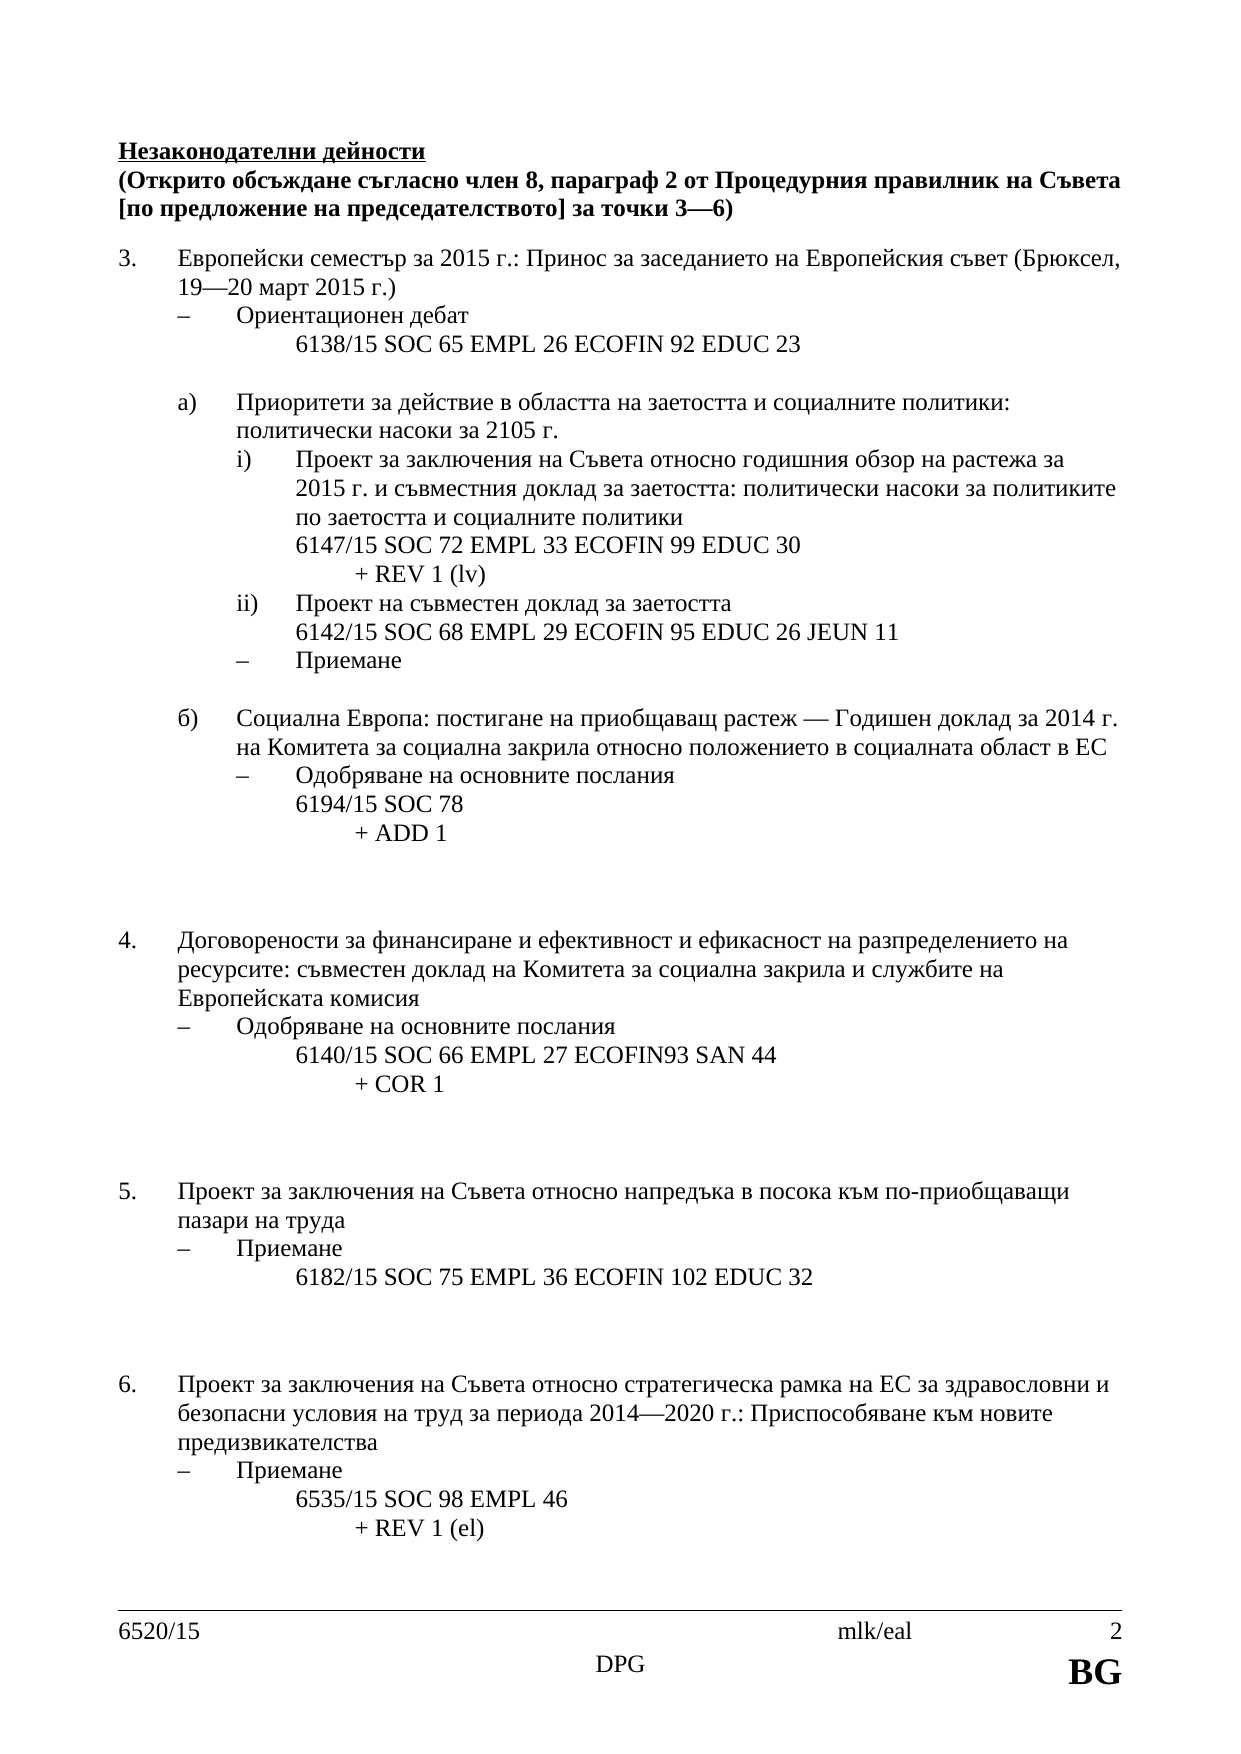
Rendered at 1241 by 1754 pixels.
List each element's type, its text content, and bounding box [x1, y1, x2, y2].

text Приемане [236, 646, 1122, 674]
text 5. Проект за заключения на Съвета относно напредъка в посока към по-приобщаващи пазари на труда [118, 1176, 1122, 1233]
text Одобряване на основните послания [177, 1011, 1122, 1040]
text 6182/15 SOC 75 EMPL 36 ECOFIN 102 EDUC 32 [295, 1262, 1122, 1291]
text 6. Проект за заключения на Съвета относно стратегическа рамка на ЕС за здравословни и безопасни условия на труд за периода 2014—2020 г.: Приспособяване към новите предизвикателства [118, 1369, 1122, 1456]
text 6138/15 SOC 65 EMPL 26 ECOFIN 92 EDUC 23 [295, 329, 1122, 358]
text Одобряване на основните послания [236, 761, 1122, 789]
text 6142/15 SOC 68 EMPL 29 ECOFIN 95 EDUC 26 JEUN 11 [295, 617, 1122, 646]
text б) Социална Европа: постигане на приобщаващ растеж — Годишен доклад за 2014 г. на Комитета за социална закрила относно положението в социалната област в ЕС [177, 703, 1122, 761]
text 6140/15 SOC 66 EMPL 27 ECOFIN93 SAN 44 [295, 1040, 1122, 1069]
text + ADD 1 [354, 818, 1122, 847]
text + REV 1 (el) [354, 1513, 1122, 1542]
text 3. Европейски семестър за 2015 г.: Принос за заседанието на Европейския съвет (Брюксел, 19—20 март 2015 г.) [118, 243, 1122, 301]
text + COR 1 [354, 1069, 1122, 1098]
text Приемане [177, 1233, 1122, 1262]
text 6147/15 SOC 72 EMPL 33 ECOFIN 99 EDUC 30 [295, 531, 1122, 559]
text 6535/15 SOC 98 EMPL 46 [295, 1484, 1122, 1513]
text Ориентационен дебат [177, 301, 1122, 329]
text (Открито обсъждане съгласно член 8, параграф 2 от Процедурния правилник на Съвета [по предложение на председателството] за точки 3—6) [118, 165, 1122, 222]
text а) Приоритети за действие в областта на заетостта и социалните политики: политически насоки за 2105 г. [177, 387, 1122, 444]
text Проект на съвместен доклад за заетостта [236, 588, 1122, 617]
text 4. Договорености за финансиране и ефективност и ефикасност на разпределението на ресурсите: съвместен доклад на Комитета за социална закрила и службите на Европейската комисия [118, 925, 1122, 1011]
text 6194/15 SOC 78 [295, 789, 1122, 818]
text Незаконодателни дейности [118, 136, 1122, 165]
text Приемане [177, 1456, 1122, 1484]
text Проект за заключения на Съвета относно годишния обзор на растежа за 2015 г. и съвместния доклад за заетостта: политически насоки за политиките по заетостта и социалните политики [236, 444, 1122, 531]
text + REV 1 (lv) [354, 559, 1122, 588]
